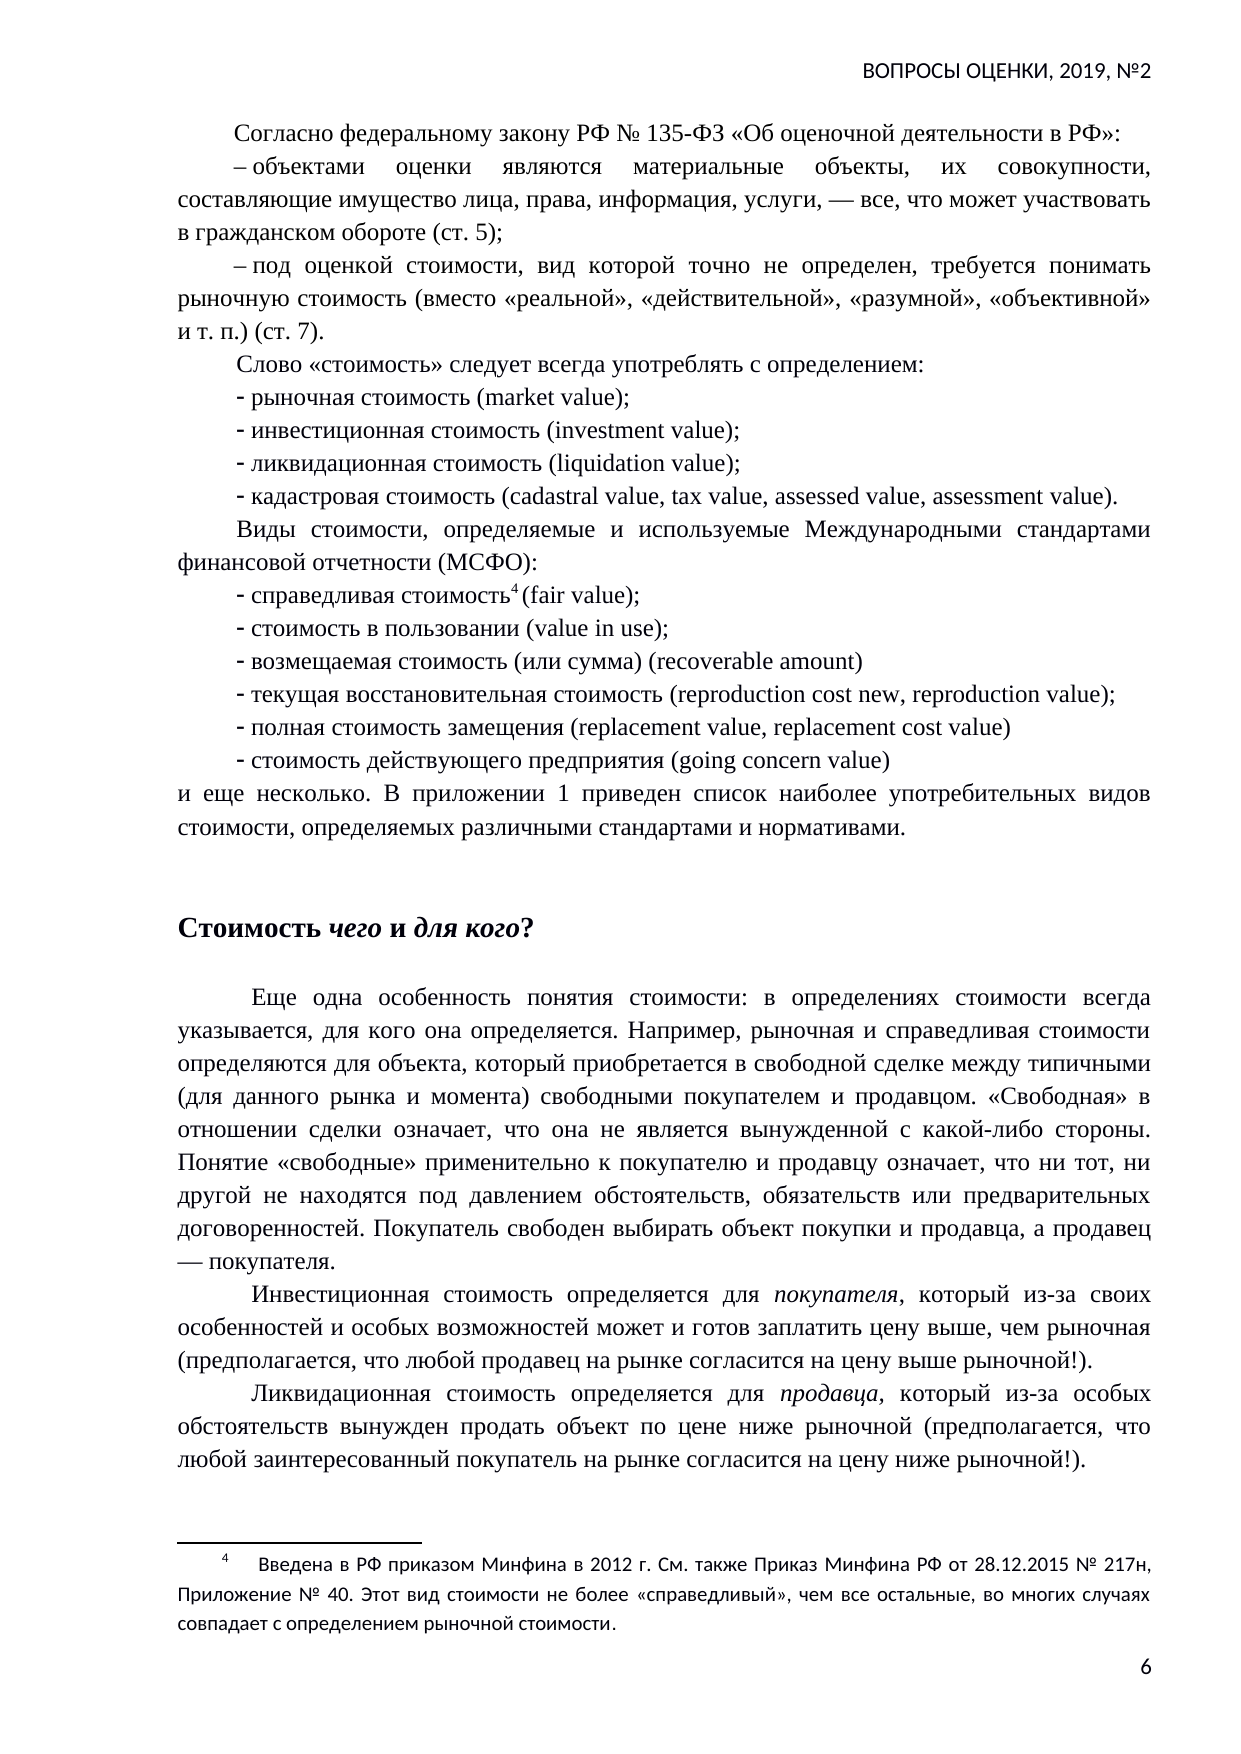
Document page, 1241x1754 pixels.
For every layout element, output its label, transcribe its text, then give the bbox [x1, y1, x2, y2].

text  рыночная стоимость (market value); [177, 382, 1152, 411]
text  текущая восстановительная стоимость (reproduction cost new, reproduction value); [177, 679, 1152, 708]
text  стоимость действующего предприятия (going concern value) [177, 746, 1152, 774]
text Слово «стоимость» следует всегда употреблять с определением: [177, 349, 1152, 378]
text  возмещаемая стоимость (или сумма) (recoverable amount) [177, 646, 1152, 675]
text  кадастровая стоимость (cadastral value, tax value, assessed value, assessment value). [177, 481, 1152, 510]
text Виды стоимости, определяемые и используемые Международными стандартами финансовой отчетности (МСФО): [177, 514, 1152, 576]
text Инвестиционная стоимость определяется для покупателя, который из-за своих особенностей и особых возможностей может и готов заплатить цену выше, чем рыночная (предполагается, что любой продавец на рынке согласится на цену выше рыночной!). [177, 1279, 1152, 1374]
text Еще одна особенность понятия стоимости: в определениях стоимости всегда указывается, для кого она определяется. Например, рыночная и справедливая стоимости определяются для объекта, который приобретается в свободной сделке между типичными (для данного рынка и момента) свободными покупателем и продавцом. «Свободная» в отношении сделки означает, что она не является вынужденной с какой-либо стороны. Понятие «свободные» применительно к покупателю и продавцу означает, что ни тот, ни другой не находятся под давлением обстоятельств, обязательств или предварительных договоренностей. Покупатель свободен выбирать объект покупки и продавца, а продавец — покупателя. [177, 982, 1152, 1275]
text  ликвидационная стоимость (liquidation value); [177, 448, 1152, 477]
text  справедливая стоимость (fair value); [177, 580, 1152, 609]
text  стоимость в пользовании (value in use); [177, 613, 1152, 642]
text  полная стоимость замещения (replacement value, replacement cost value) [177, 712, 1152, 741]
text – объектами оценки являются материальные объекты, их совокупности, составляющие имущество лица, права, информация, услуги, — все, что может участвовать в гражданском обороте (ст. 5); [177, 151, 1152, 246]
text Стоимость чего и для кого? [177, 911, 1152, 944]
text Ликвидационная стоимость определяется для продавца, который из-за особых обстоятельств вынужден продать объект по цене ниже рыночной (предполагается, что любой заинтересованный покупатель на рынке согласится на цену ниже рыночной!). [177, 1378, 1152, 1473]
text и еще несколько. В приложении 1 приведен список наиболее употребительных видов стоимости, определяемых различными стандартами и нормативами. [177, 778, 1152, 840]
text  инвестиционная стоимость (investment value); [177, 415, 1152, 444]
text – под оценкой стоимости, вид которой точно не определен, требуется понимать рыночную стоимость (вместо «реальной», «действительной», «разумной», «объективной» и т. п.) (ст. 7). [177, 250, 1152, 345]
text Согласно федеральному закону РФ № 135-ФЗ «Об оценочной деятельности в РФ»: [177, 118, 1152, 147]
